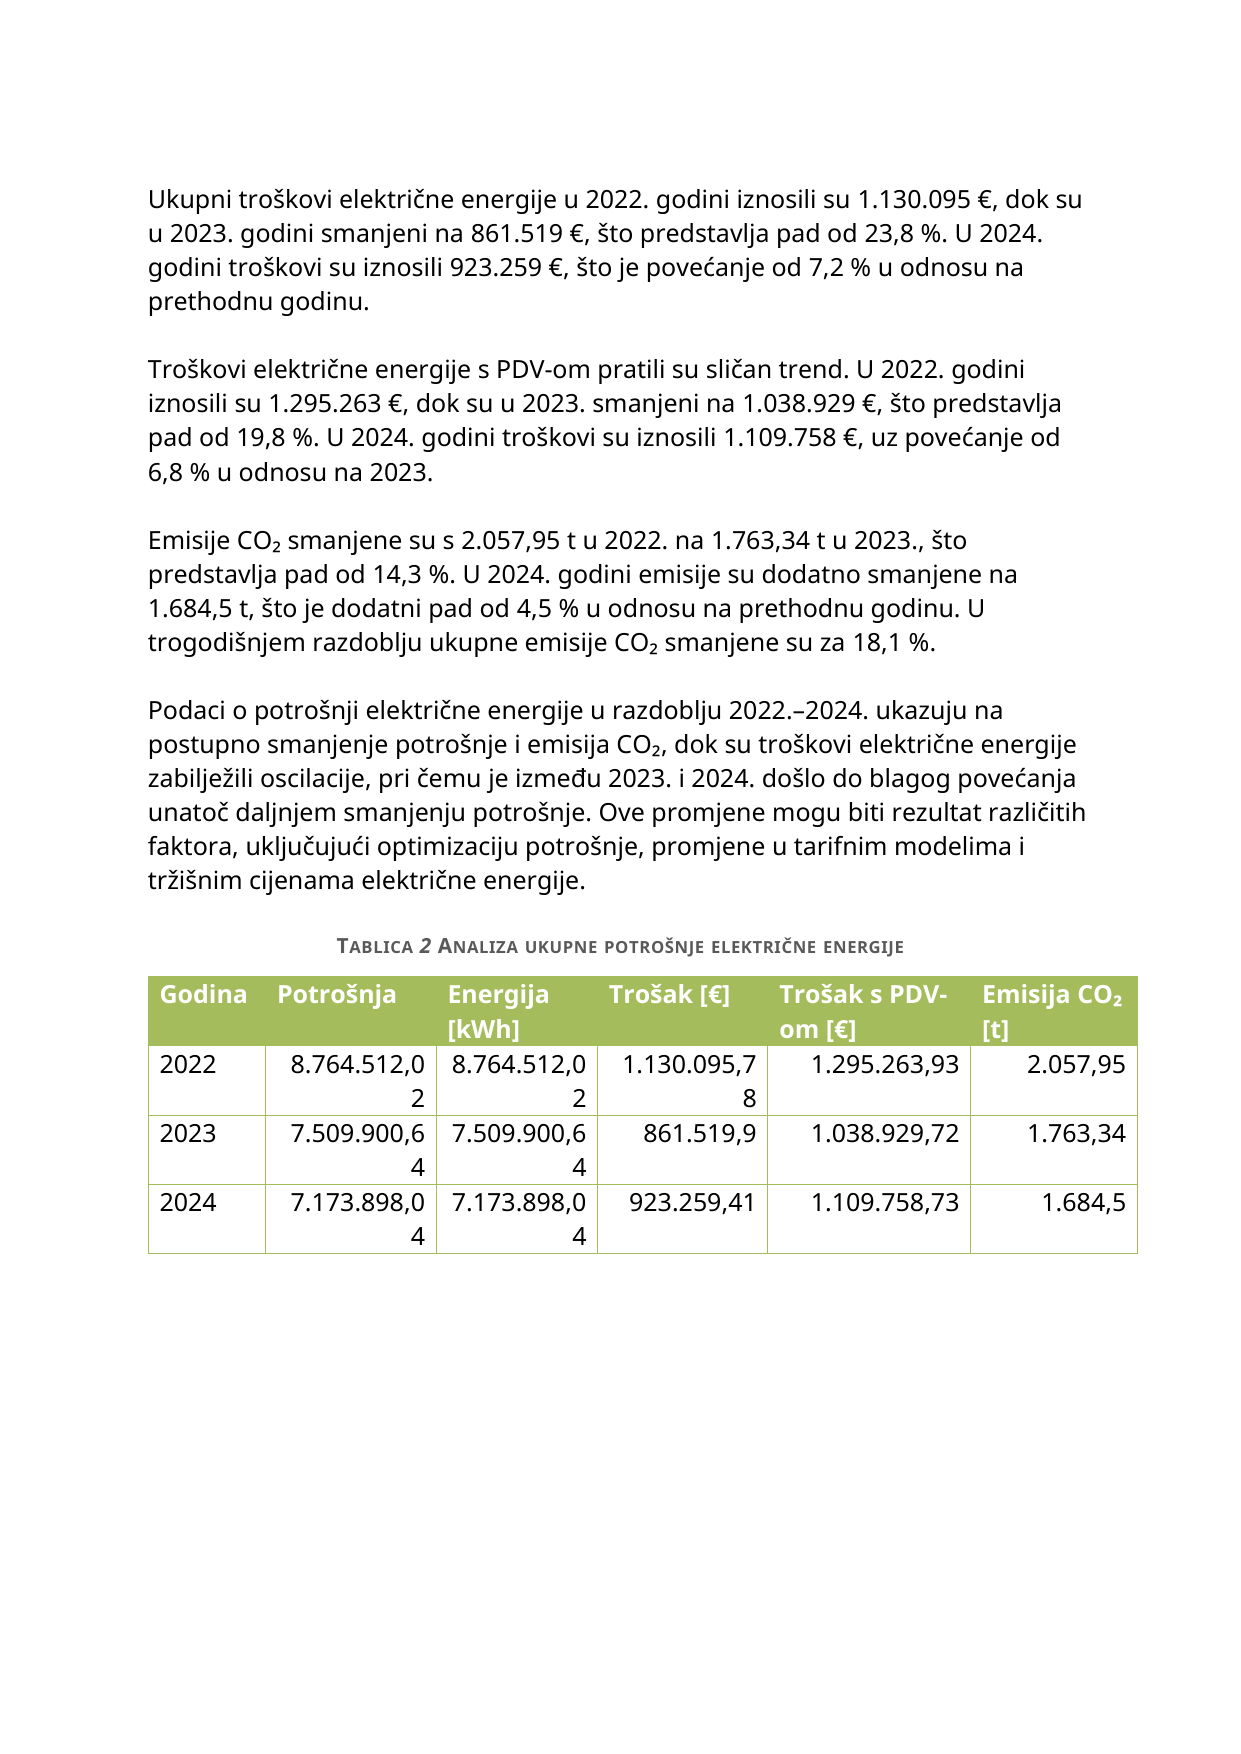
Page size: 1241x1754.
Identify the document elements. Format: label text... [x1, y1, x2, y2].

table_cell 8.764.512,02 [266, 1046, 436, 1114]
text Troškovi električne energije s PDV-om pratili su sličan trend. U 2022. godini iznosili su 1.295.263 €, dok su u 2023. smanjeni na 1.038.929 €, što predstavlja pad od 19,8 %. U 2024. godini troškovi su iznosili 1.109.758 €, uz povećanje od 6,8 % u odnosu na 2023. [148, 352, 1093, 488]
table_cell 861.519,9 [598, 1116, 767, 1184]
table_cell 2022 [149, 1046, 265, 1114]
table_cell 7.173.898,04 [266, 1185, 436, 1253]
text Ukupni troškovi električne energije u 2022. godini iznosili su 1.130.095 €, dok su u 2023. godini smanjeni na 861.519 €, što predstavlja pad od 23,8 %. U 2024. godini troškovi su iznosili 923.259 €, što je povećanje od 7,2 % u odnosu na prethodnu godinu. [148, 182, 1093, 318]
table_cell 1.684,5 [971, 1185, 1137, 1253]
table_cell 8.764.512,02 [437, 1046, 597, 1114]
table_cell 2023 [149, 1116, 265, 1184]
table_header Emisija CO₂ [t] [971, 977, 1137, 1045]
table_header Energija [kWh] [437, 977, 597, 1045]
table_cell 1.763,34 [971, 1116, 1137, 1184]
table_cell 1.109.758,73 [768, 1185, 970, 1253]
table_cell 7.509.900,64 [437, 1116, 597, 1184]
table_header Trošak [€] [598, 977, 767, 1045]
text Emisije CO₂ smanjene su s 2.057,95 t u 2022. na 1.763,34 t u 2023., što predstavlja pad od 14,3 %. U 2024. godini emisije su dodatno smanjene na 1.684,5 t, što je dodatni pad od 4,5 % u odnosu na prethodnu godinu. U trogodišnjem razdoblju ukupne emisije CO₂ smanjene su za 18,1 %. [148, 522, 1093, 658]
table_cell 1.295.263,93 [768, 1046, 970, 1114]
table_header Trošak s PDV-om [€] [768, 977, 970, 1045]
table_cell 923.259,41 [598, 1185, 767, 1253]
table_cell 7.509.900,64 [266, 1116, 436, 1184]
table_cell 1.130.095,78 [598, 1046, 767, 1114]
table_cell 1.038.929,72 [768, 1116, 970, 1184]
table_header Potrošnja [266, 977, 436, 1045]
text Podaci o potrošnji električne energije u razdoblju 2022.–2024. ukazuju na postupno smanjenje potrošnje i emisija CO₂, dok su troškovi električne energije zabilježili oscilacije, pri čemu je između 2023. i 2024. došlo do blagog povećanja unatoč daljnjem smanjenju potrošnje. Ove promjene mogu biti rezultat različitih faktora, uključujući optimizaciju potrošnje, promjene u tarifnim modelima i tržišnim cijenama električne energije. [148, 693, 1093, 897]
table_cell 7.173.898,04 [437, 1185, 597, 1253]
table_cell 2024 [149, 1185, 265, 1253]
table_cell 2.057,95 [971, 1046, 1137, 1114]
text Tablica 2 Analiza ukupne potrošnje električne energije [148, 931, 1093, 959]
table_header Godina [149, 977, 265, 1045]
